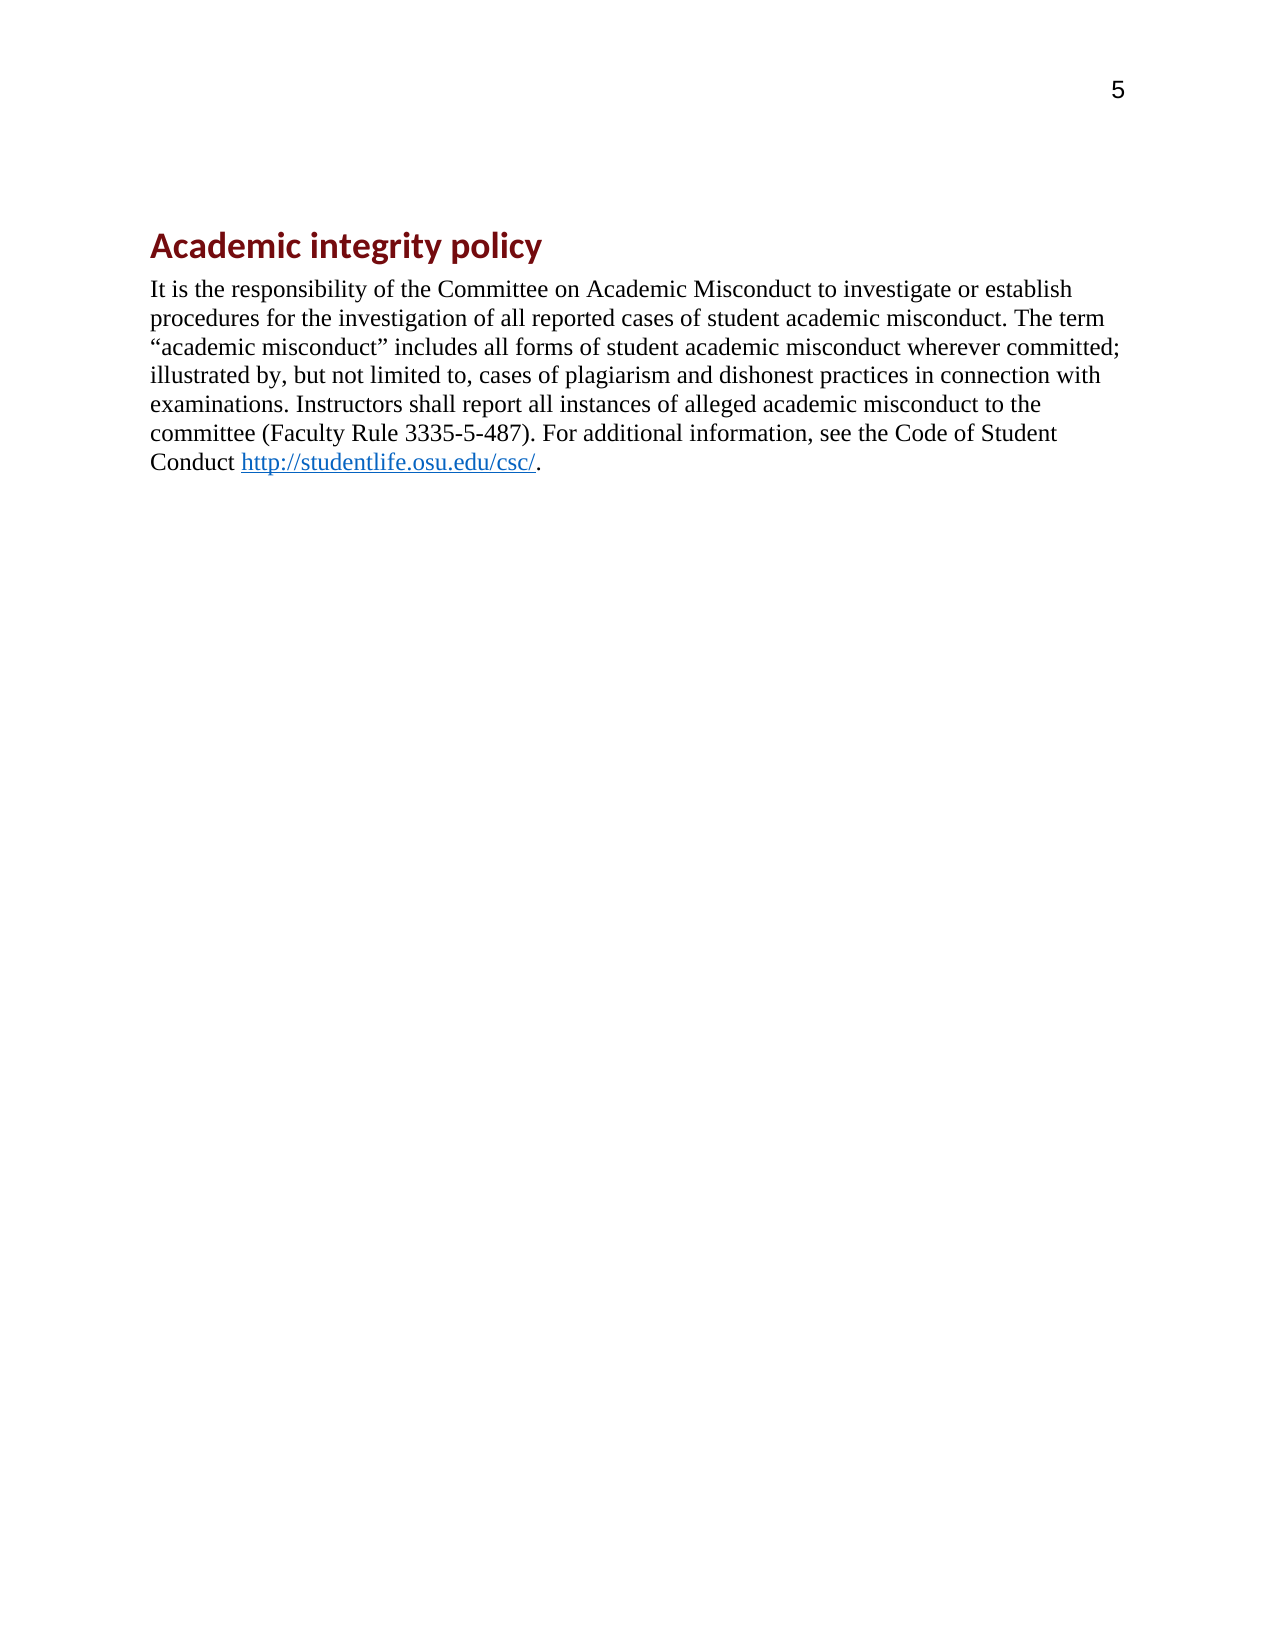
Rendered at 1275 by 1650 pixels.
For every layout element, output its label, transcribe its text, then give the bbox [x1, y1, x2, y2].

subtitle Academic integrity policy [150, 222, 1125, 268]
text It is the responsibility of the Committee on Academic Misconduct to investigate or establish procedures for the investigation of all reported cases of student academic misconduct. The term “academic misconduct” includes all forms of student academic misconduct wherever committed; illustrated by, but not limited to, cases of plagiarism and dishonest practices in connection with examinations. Instructors shall report all instances of alleged academic misconduct to the committee (Faculty Rule 3335-5-487). For additional information, see the Code of Student Conduct http://studentlife.osu.edu/csc/. [150, 274, 1125, 475]
